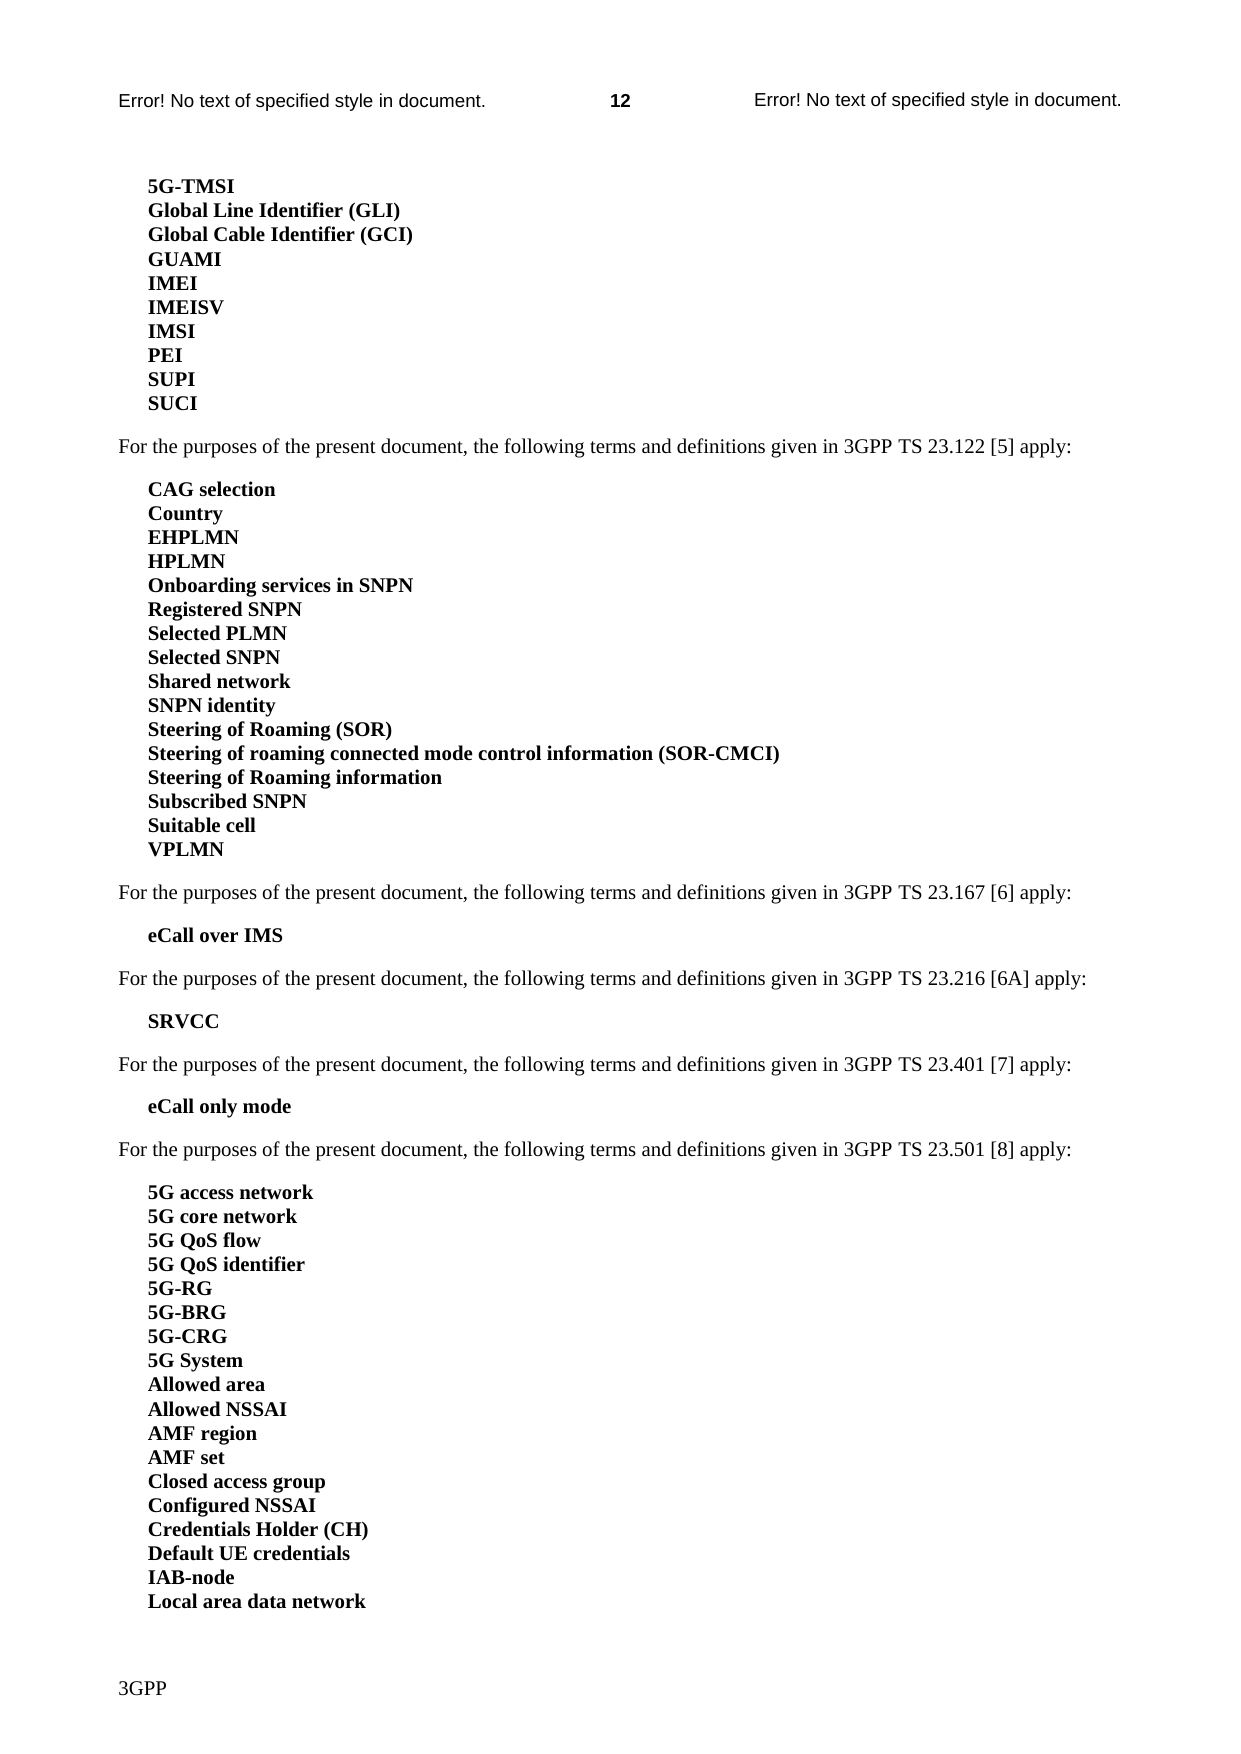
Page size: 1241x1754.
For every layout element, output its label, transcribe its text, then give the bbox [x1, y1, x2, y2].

text For the purposes of the present document, the following terms and definitions given in 3GPP TS 23.401 [7] apply: [118, 1051, 1122, 1076]
text eCall over IMS [148, 923, 1122, 947]
text EHPLMN [148, 524, 1122, 549]
text AMF region [148, 1421, 1122, 1444]
text Onboarding services in SNPN [148, 573, 1122, 597]
text GUAMI [148, 246, 1122, 271]
text 5G-CRG [148, 1324, 1122, 1348]
text Shared network [148, 669, 1122, 693]
text 5G QoS identifier [148, 1252, 1122, 1276]
text 5G core network [148, 1204, 1122, 1228]
text PEI [148, 343, 1122, 367]
text Allowed NSSAI [148, 1396, 1122, 1421]
text 5G QoS flow [148, 1228, 1122, 1252]
text Configured NSSAI [148, 1493, 1122, 1517]
text 5G access network [148, 1180, 1122, 1204]
text For the purposes of the present document, the following terms and definitions given in 3GPP TS 23.122 [5] apply: [118, 434, 1122, 458]
text For the purposes of the present document, the following terms and definitions given in 3GPP TS 23.501 [8] apply: [118, 1137, 1122, 1161]
text Registered SNPN [148, 597, 1122, 621]
text Global Cable Identifier (GCI) [148, 222, 1122, 246]
text VPLMN [148, 837, 1122, 861]
text Allowed area [148, 1372, 1122, 1396]
text SUCI [148, 391, 1122, 415]
text Credentials Holder (CH) [148, 1517, 1122, 1541]
text SRVCC [148, 1009, 1122, 1033]
text Closed access group [148, 1469, 1122, 1493]
text 5G-TMSI [148, 174, 1122, 198]
text IMSI [148, 319, 1122, 343]
text CAG selection [148, 476, 1122, 501]
text AMF set [148, 1444, 1122, 1469]
text SNPN identity [148, 693, 1122, 717]
text For the purposes of the present document, the following terms and definitions given in 3GPP TS 23.167 [6] apply: [118, 880, 1122, 904]
text Subscribed SNPN [148, 789, 1122, 813]
text Steering of roaming connected mode control information (SOR-CMCI) [148, 741, 1122, 765]
text Steering of Roaming information [148, 765, 1122, 789]
text Suitable cell [148, 813, 1122, 837]
text IMEISV [148, 294, 1122, 319]
text SUPI [148, 367, 1122, 391]
text HPLMN [148, 549, 1122, 573]
text Local area data network [148, 1589, 1122, 1613]
text Default UE credentials [148, 1541, 1122, 1565]
text eCall only mode [148, 1094, 1122, 1118]
text 5G System [148, 1348, 1122, 1372]
text Global Line Identifier (GLI) [148, 198, 1122, 222]
text For the purposes of the present document, the following terms and definitions given in 3GPP TS 23.216 [6A] apply: [118, 966, 1122, 990]
text IAB-node [148, 1565, 1122, 1589]
text Selected SNPN [148, 645, 1122, 669]
text IMEI [148, 271, 1122, 294]
text Steering of Roaming (SOR) [148, 717, 1122, 741]
text Selected PLMN [148, 621, 1122, 645]
text Country [148, 501, 1122, 524]
text 5G-BRG [148, 1300, 1122, 1324]
text 5G-RG [148, 1276, 1122, 1300]
